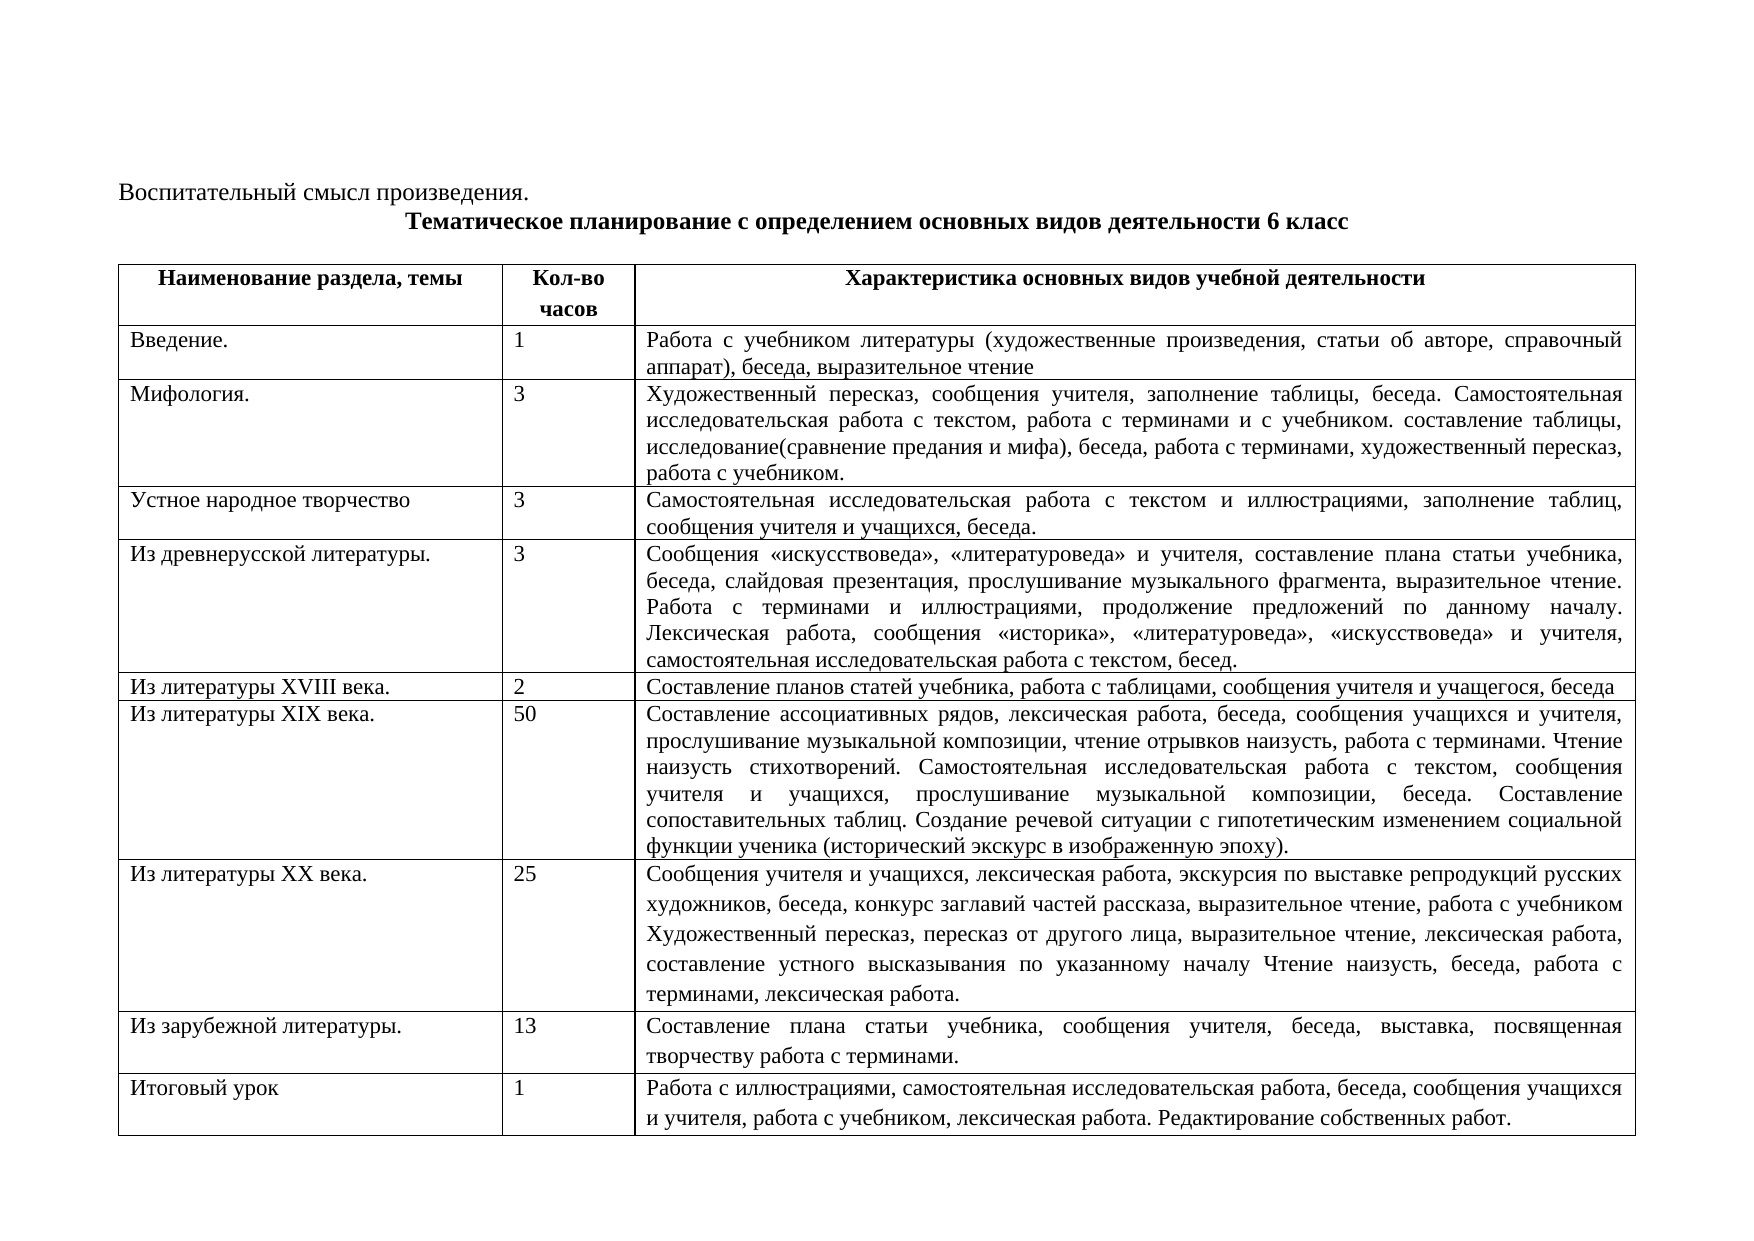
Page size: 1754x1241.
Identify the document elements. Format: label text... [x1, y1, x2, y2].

table_cell Составление планов статей учебника, работа с таблицами, сообщения учителя и учащегося, беседа [636, 673, 1635, 699]
table_cell Самостоятельная исследовательская работа с текстом и иллюстрациями, заполнение таблиц, сообщения учителя и учащихся, беседа. [636, 487, 1635, 539]
table_cell Сообщения «искусствоведа», «литературоведа» и учителя, составление плана статьи учебника, беседа, слайдовая презентация, прослушивание музыкального фрагмента, выразительное чтение. Работа с терминами и иллюстрациями, продолжение предложений по данному началу. Лексическая работа, сообщения «историка», «литературоведа», «искусствоведа» и учителя, самостоятельная исследовательская работа с текстом, бесед. [636, 540, 1635, 672]
table_cell Сообщения учителя и учащихся, лексическая работа, экскурсия по выставке репродукций русских художников, беседа, конкурс заглавий частей рассказа, выразительное чтение, работа с учебником Художественный пересказ, пересказ от другого лица, выразительное чтение, лексическая работа, составление устного высказывания по указанному началу Чтение наизусть, беседа, работа с терминами, лексическая работа. [636, 860, 1635, 1011]
table_cell Введение. [119, 326, 502, 379]
table_cell 50 [503, 701, 634, 859]
table_cell Работа с иллюстрациями, самостоятельная исследовательская работа, беседа, сообщения учащихся и учителя, работа с учебником, лексическая работа. Редактирование собственных работ. [636, 1074, 1635, 1135]
table_cell 25 [503, 860, 634, 1011]
text Тематическое планирование с определением основных видов деятельности 6 класс [118, 206, 1636, 235]
table_cell Составление плана статьи учебника, сообщения учителя, беседа, выставка, посвященная творчеству работа с терминами. [636, 1012, 1635, 1073]
table_cell Мифология. [119, 380, 502, 486]
table_cell Из литературы XX века. [119, 860, 502, 1011]
table_cell 1 [503, 326, 634, 379]
table_cell Устное народное творчество [119, 487, 502, 539]
table_cell Итоговый урок [119, 1074, 502, 1135]
table_cell 2 [503, 673, 634, 699]
table_header Характеристика основных видов учебной деятельности [636, 265, 1635, 325]
table_cell Из древнерусской литературы. [119, 540, 502, 672]
table_cell 1 [503, 1074, 634, 1135]
table_cell Художественный пересказ, сообщения учителя, заполнение таблицы, беседа. Самостоятельная исследовательская работа с текстом, работа с терминами и с учебником. составление таблицы, исследование(сравнение предания и мифа), беседа, работа с терминами, художественный пересказ, работа с учебником. [636, 380, 1635, 486]
table_cell Работа с учебником литературы (художественные произведения, статьи об авторе, справочный аппарат), беседа, выразительное чтение [636, 326, 1635, 379]
table_cell 13 [503, 1012, 634, 1073]
table_cell 3 [503, 487, 634, 539]
table_cell Из литературы XIX века. [119, 701, 502, 859]
table_cell Из литературы XVIII века. [119, 673, 502, 699]
table_cell 3 [503, 540, 634, 672]
table_header Наименование раздела, темы [119, 265, 502, 325]
table_cell 3 [503, 380, 634, 486]
table_cell Составление ассоциативных рядов, лексическая работа, беседа, сообщения учащихся и учителя, прослушивание музыкальной композиции, чтение отрывков наизусть, работа с терминами. Чтение наизусть стихотворений. Самостоятельная исследовательская работа с текстом, сообщения учителя и учащихся, прослушивание музыкальной композиции, беседа. Составление сопоставительных таблиц. Создание речевой ситуации с гипотетическим изменением социальной функции ученика (исторический экскурс в изображенную эпоху). [636, 701, 1635, 859]
table_header Кол-во часов [503, 265, 634, 325]
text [118, 177, 1636, 206]
table_cell Из зарубежной литературы. [119, 1012, 502, 1073]
